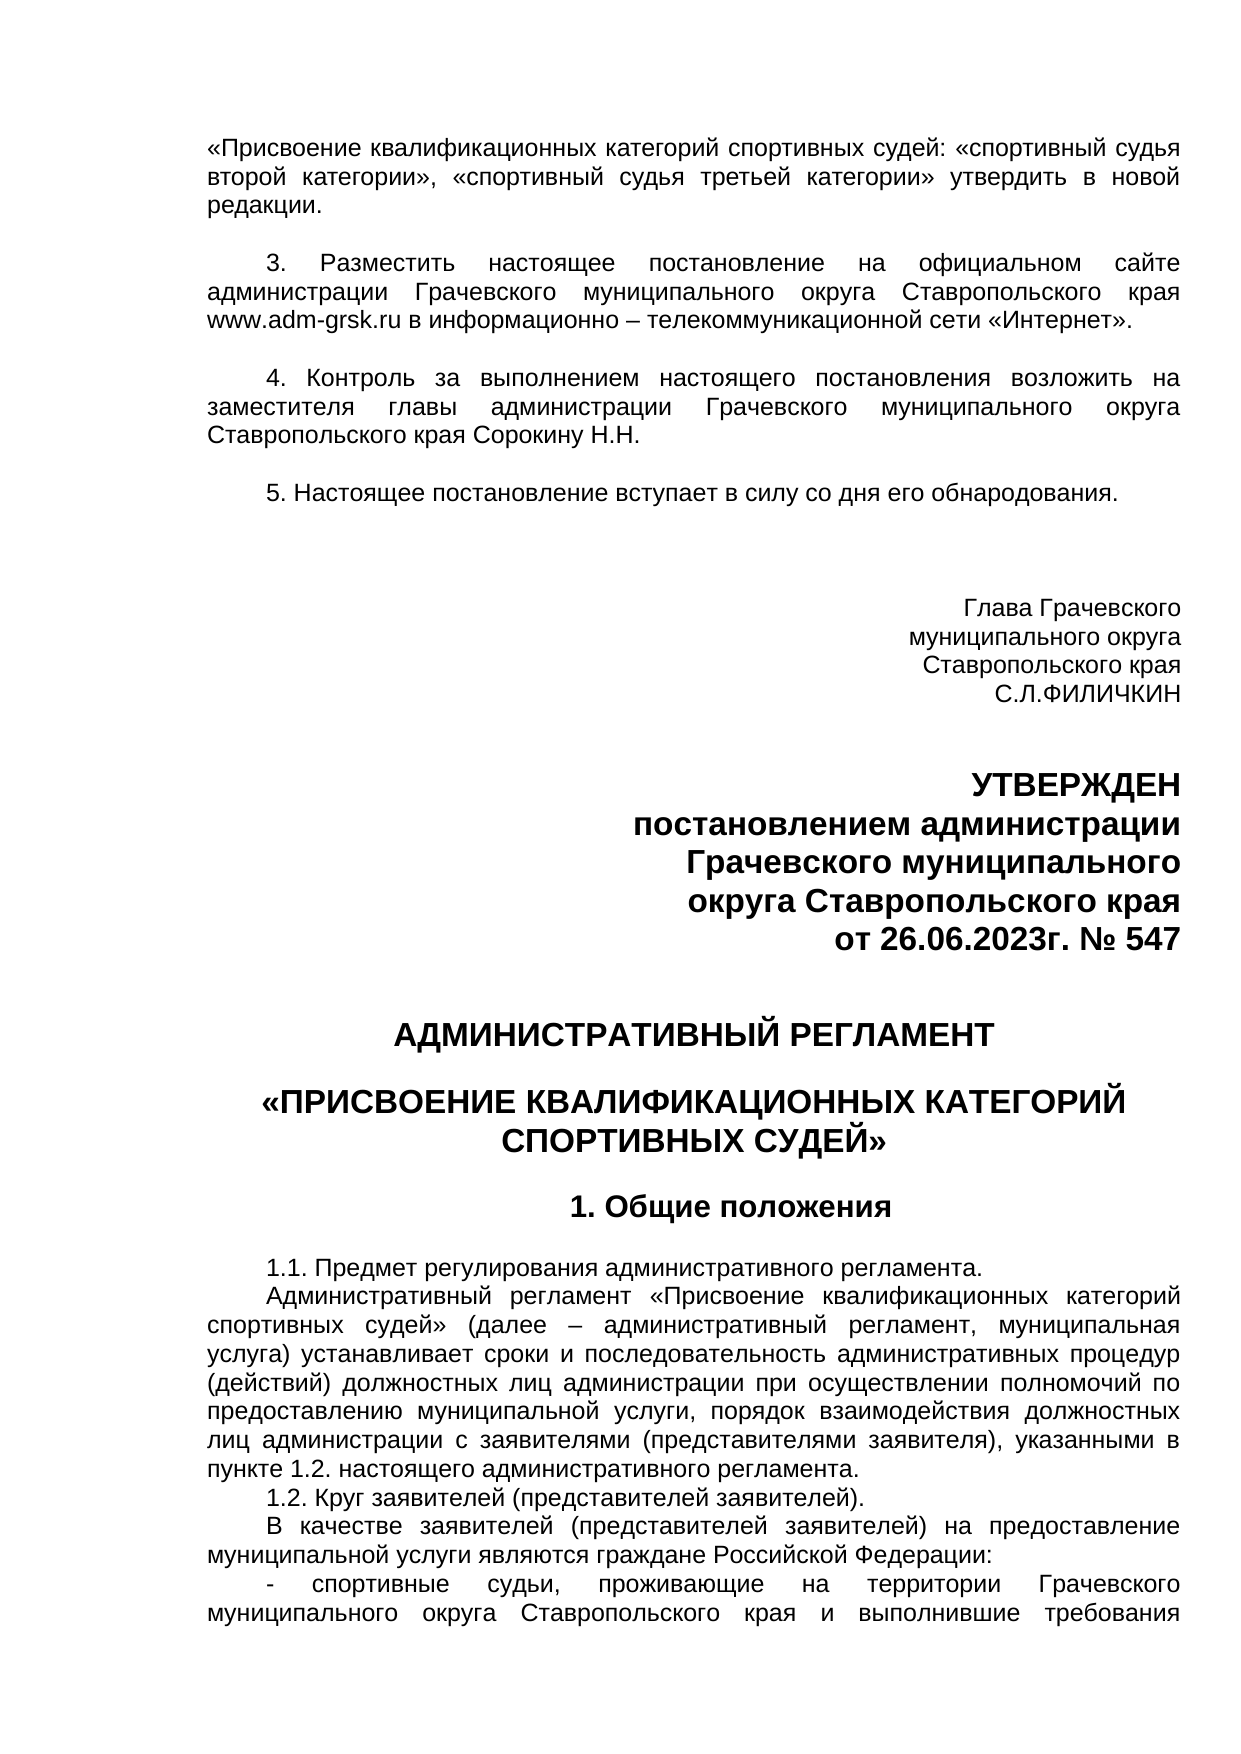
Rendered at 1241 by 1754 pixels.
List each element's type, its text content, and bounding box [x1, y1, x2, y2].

text постановлением администрации [207, 804, 1181, 842]
text УТВЕРЖДЕН [207, 765, 1181, 804]
text 1.1. Предмет регулирования административного регламента. [266, 1253, 1181, 1281]
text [207, 133, 1181, 219]
text 1. Общие положения [207, 1188, 1181, 1224]
text округа Ставропольского края [207, 881, 1181, 919]
text Ставропольского края [207, 650, 1181, 679]
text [207, 1569, 1181, 1626]
text 3. Разместить настоящее постановление на официальном сайте администрации Грачевского муниципального округа Ставропольского края www.adm-grsk.ru в информационно – телекоммуникационной сети «Интернет». [207, 248, 1181, 334]
text В качестве заявителей (представителей заявителей) на предоставление муниципальной услуги являются граждане Российской Федерации: [207, 1511, 1181, 1569]
text Административный регламент «Присвоение квалификационных категорий спортивных судей» (далее – административный регламент, муниципальная услуга) устанавливает сроки и последовательность административных процедур (действий) должностных лиц администрации при осуществлении полномочий по предоставлению муниципальной услуги, порядок взаимодействия должностных лиц администрации с заявителями (представителями заявителя), указанными в пункте 1.2. настоящего административного регламента. [207, 1281, 1181, 1483]
text С.Л.ФИЛИЧКИН [207, 679, 1181, 708]
text Грачевского муниципального [207, 842, 1181, 881]
text от 26.06.2023г. № 547 [207, 919, 1181, 958]
text муниципального округа [207, 622, 1181, 650]
text АДМИНИСТРАТИВНЫЙ РЕГЛАМЕНТ [207, 1015, 1181, 1053]
text 5. Настоящее постановление вступает в силу со дня его обнародования. [207, 478, 1181, 507]
text Глава Грачевского [207, 593, 1181, 622]
text 4. Контроль за выполнением настоящего постановления возложить на заместителя главы администрации Грачевского муниципального округа Ставропольского края Сорокину Н.Н. [207, 363, 1181, 449]
text 1.2. Круг заявителей (представителей заявителей). [207, 1483, 1181, 1511]
text «ПРИСВОЕНИЕ КВАЛИФИКАЦИОННЫХ КАТЕГОРИЙ СПОРТИВНЫХ СУДЕЙ» [207, 1082, 1181, 1159]
